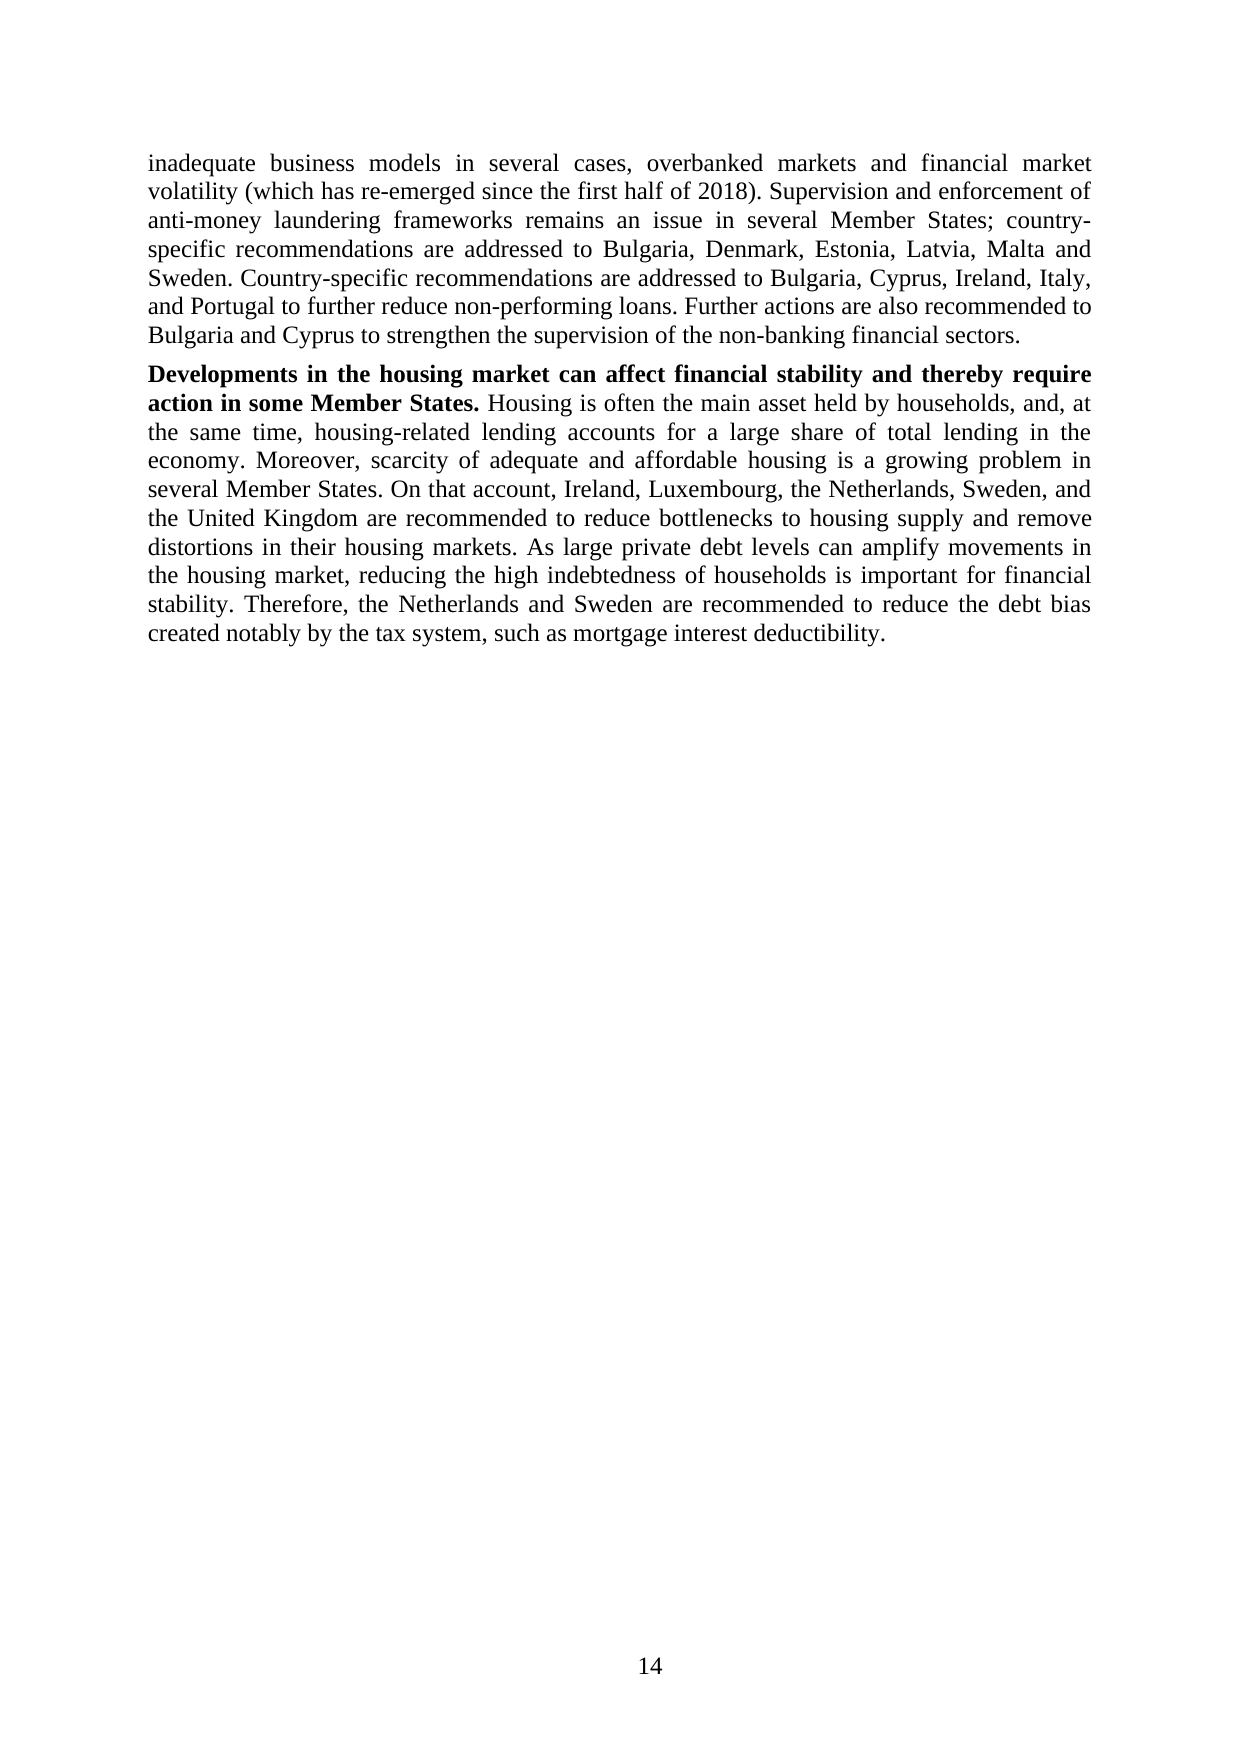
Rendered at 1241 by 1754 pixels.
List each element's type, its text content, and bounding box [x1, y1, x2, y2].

text Developments in the housing market can affect financial stability and thereby require action in some Member States. Housing is often the main asset held by households, and, at the same time, housing-related lending accounts for a large share of total lending in the economy. Moreover, scarcity of adequate and affordable housing is a growing problem in several Member States. On that account, Ireland, Luxembourg, the Netherlands, Sweden, and the United Kingdom are recommended to reduce bottlenecks to housing supply and remove distortions in their housing markets. As large private debt levels can amplify movements in the housing market, reducing the high indebtedness of households is important for financial stability. Therefore, the Netherlands and Sweden are recommended to reduce the debt bias created notably by the tax system, such as mortgage interest deductibility. [148, 359, 1093, 647]
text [148, 148, 1093, 349]
